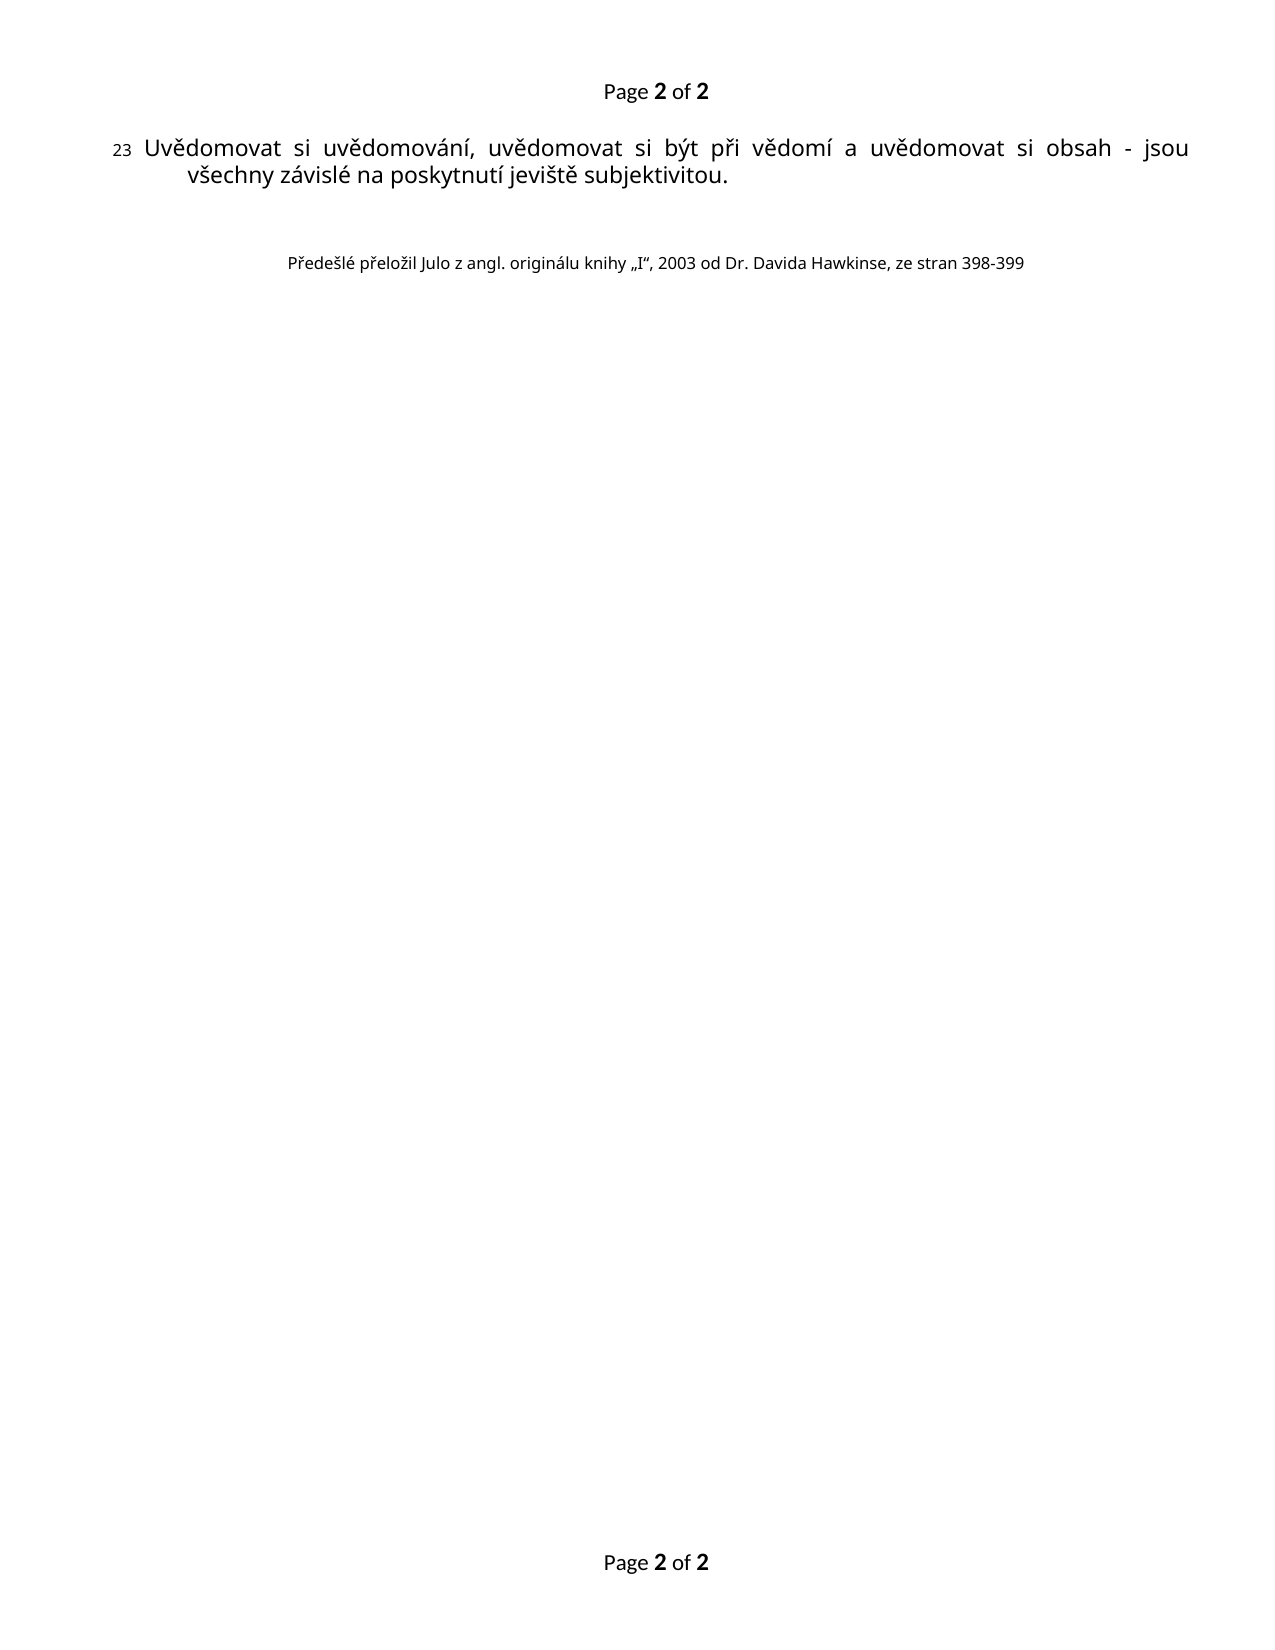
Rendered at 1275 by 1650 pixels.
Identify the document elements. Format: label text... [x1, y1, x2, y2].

text Předešlé přeložil Julo z angl. originálu knihy „I“, 2003 od Dr. Davida Hawkinse, ze stran 398-399 [112, 253, 1200, 274]
text 23 Uvědomovat si uvědomování, uvědomovat si být při vědomí a uvědomovat si obsah - jsou všechny závislé na poskytnutí jeviště subjektivitou. [112, 133, 1191, 190]
